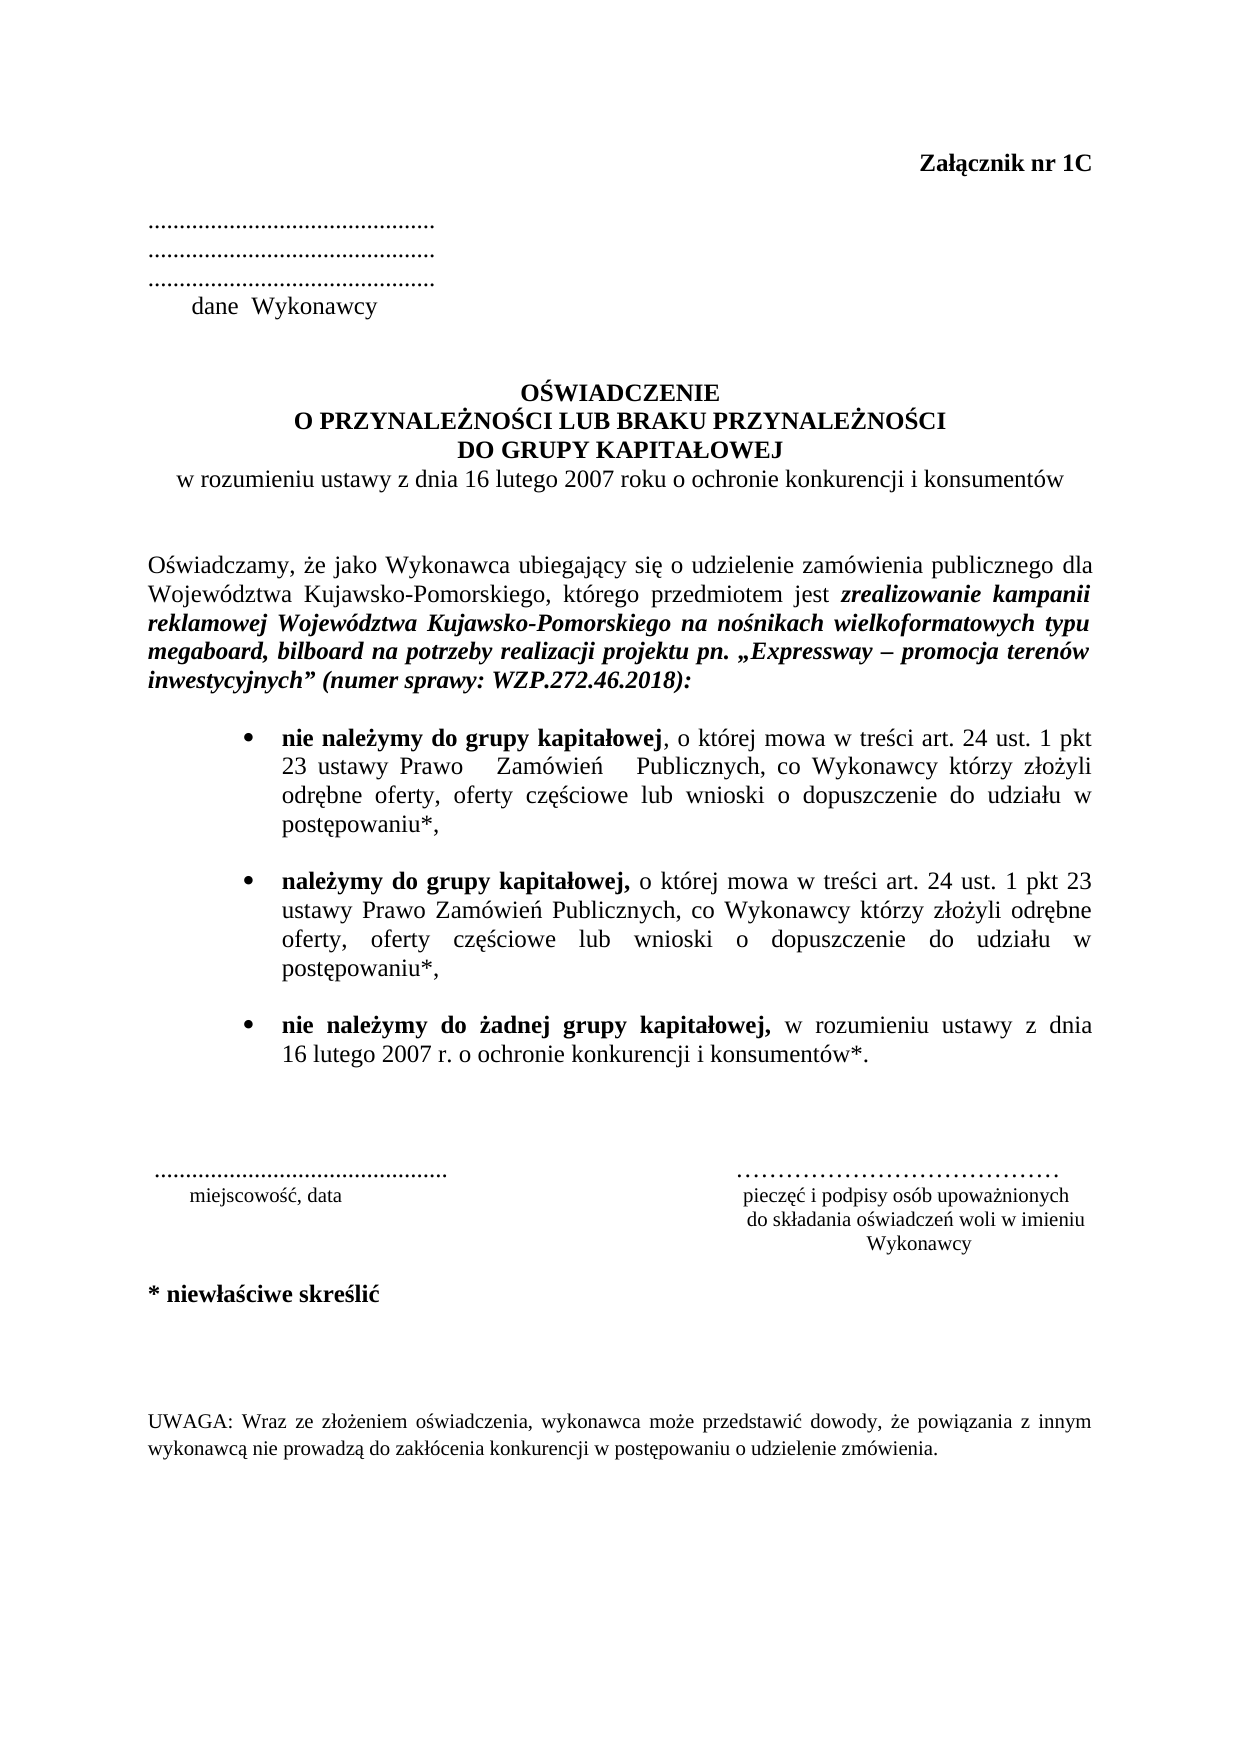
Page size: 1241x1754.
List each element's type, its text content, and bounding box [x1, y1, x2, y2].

text Oświadczamy, że jako Wykonawca ubiegający się o udzielenie zamówienia publicznego dla Województwa Kujawsko-Pomorskiego, którego przedmiotem jest zrealizowanie kampanii reklamowej Województwa Kujawsko-Pomorskiego na nośnikach wielkoformatowych typu megaboard, bilboard na potrzeby realizacji projektu pn. „Expressway – promocja terenów inwestycyjnych” (numer sprawy: WZP.272.46.2018): [148, 550, 1093, 694]
text UWAGA: Wraz ze złożeniem oświadczenia, wykonawca może przedstawić dowody, że powiązania z innym wykonawcą nie prowadzą do zakłócenia konkurencji w postępowaniu o udzielenie zmówienia. [148, 1409, 1093, 1460]
list Załącznik nr 1C [148, 148, 1093, 176]
list .............................................. [148, 205, 1093, 234]
list O PRZYNALEŻNOŚCI LUB BRAKU PRZYNALEŻNOŚCI [148, 406, 1093, 435]
list Wykonawcy [148, 1231, 1093, 1255]
list do składania oświadczeń woli w imieniu [148, 1207, 1093, 1231]
list nie należymy do grupy kapitałowej, o której mowa w treści art. 24 ust. 1 pkt 23 ustawy Prawo Zamówień Publicznych, co Wykonawcy którzy złożyli odrębne oferty, oferty częściowe lub wnioski o dopuszczenie do udziału w postępowaniu*, [244, 723, 1093, 838]
list dane Wykonawcy [148, 291, 1093, 320]
list w rozumieniu ustawy z dnia 16 lutego 2007 roku o ochronie konkurencji i konsumentów [148, 464, 1093, 493]
list DO GRUPY KAPITAŁOWEJ [148, 435, 1093, 464]
list ............................................... ………………………………… [148, 1154, 1107, 1183]
list OŚWIADCZENIE [148, 378, 1093, 406]
list .............................................. [148, 263, 1093, 291]
list należymy do grupy kapitałowej, o której mowa w treści art. 24 ust. 1 pkt 23 ustawy Prawo Zamówień Publicznych, co Wykonawcy którzy złożyli odrębne oferty, oferty częściowe lub wnioski o dopuszczenie do udziału w postępowaniu*, [244, 866, 1093, 981]
list * niewłaściwe skreślić [148, 1279, 1093, 1308]
list nie należymy do żadnej grupy kapitałowej, w rozumieniu ustawy z dnia 16 lutego 2007 r. o ochronie konkurencji i konsumentów*. [244, 1010, 1093, 1068]
list .............................................. [148, 234, 1093, 263]
list miejscowość, data pieczęć i podpisy osób upoważnionych [148, 1183, 1093, 1207]
